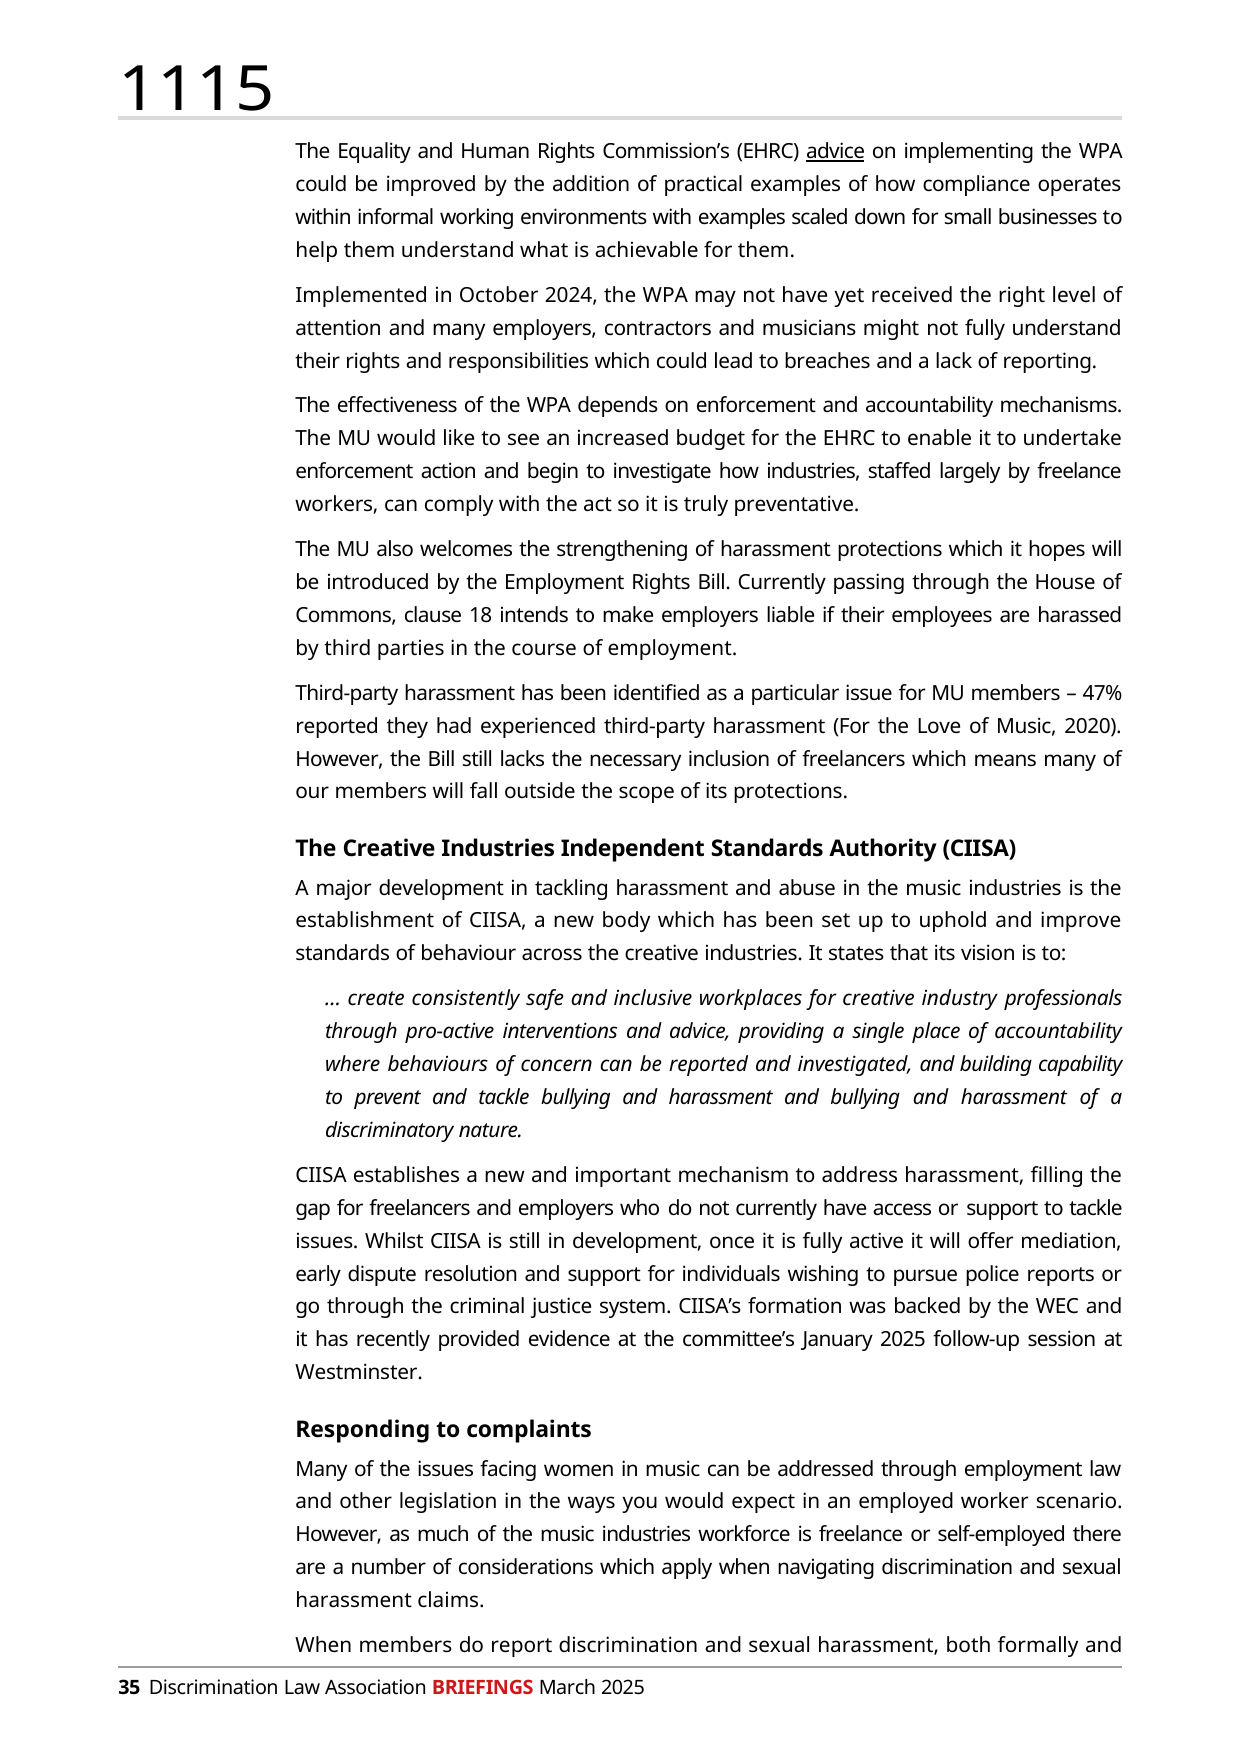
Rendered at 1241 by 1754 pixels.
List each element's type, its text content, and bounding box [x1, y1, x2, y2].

text Third-party harassment has been identified as a particular issue for MU members – 47% reported they had experienced third-party harassment (For the Love of Music, 2020). However, the Bill still lacks the necessary inclusion of freelancers which means many of our members will fall outside the scope of its protections. [295, 678, 1122, 805]
text … create consistently safe and inclusive workplaces for creative industry professionals through pro-active interventions and advice, providing a single place of accountability where behaviours of concern can be reported and investigated, and building capability to prevent and tackle bullying and harassment and bullying and harassment of a discriminatory nature. [325, 983, 1122, 1143]
text The Equality and Human Rights Commission’s (EHRC) advice on implementing the WPA could be improved by the addition of practical examples of how compliance operates within informal working environments with examples scaled down for small businesses to help them understand what is achievable for them. [295, 136, 1122, 263]
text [295, 1630, 1122, 1659]
text Many of the issues facing women in music can be addressed through employment law and other legislation in the ways you would expect in an employed worker scenario. However, as much of the music industries workforce is freelance or self-employed there are a number of considerations which apply when navigating discrimination and sexual harassment claims. [295, 1454, 1122, 1614]
text Implemented in October 2024, the WPA may not have yet received the right level of attention and many employers, contractors and musicians might not fully understand their rights and responsibilities which could lead to breaches and a lack of reporting. [295, 280, 1122, 374]
subtitle The Creative Industries Independent Standards Authority (CIISA) [295, 832, 1226, 863]
text CIISA establishes a new and important mechanism to address harassment, filling the gap for freelancers and employers who do not currently have access or support to tackle issues. Whilst CIISA is still in development, once it is fully active it will offer mediation, early dispute resolution and support for individuals wishing to pursue police reports or go through the criminal justice system. CIISA’s formation was backed by the WEC and it has recently provided evidence at the committee’s January 2025 follow-up session at Westminster. [295, 1160, 1122, 1386]
text The MU also welcomes the strengthening of harassment protections which it hopes will be introduced by the Employment Rights Bill. Currently passing through the House of Commons, clause 18 intends to make employers liable if their employees are harassed by third parties in the course of employment. [295, 534, 1122, 661]
subtitle Responding to complaints [295, 1413, 1226, 1444]
text The effectiveness of the WPA depends on enforcement and accountability mechanisms. The MU would like to see an increased budget for the EHRC to enable it to undertake enforcement action and begin to investigate how industries, staffed largely by freelance workers, can comply with the act so it is truly preventative. [295, 391, 1122, 518]
text A major development in tackling harassment and abuse in the music industries is the establishment of CIISA, a new body which has been set up to uphold and improve standards of behaviour across the creative industries. It states that its vision is to: [295, 873, 1122, 967]
